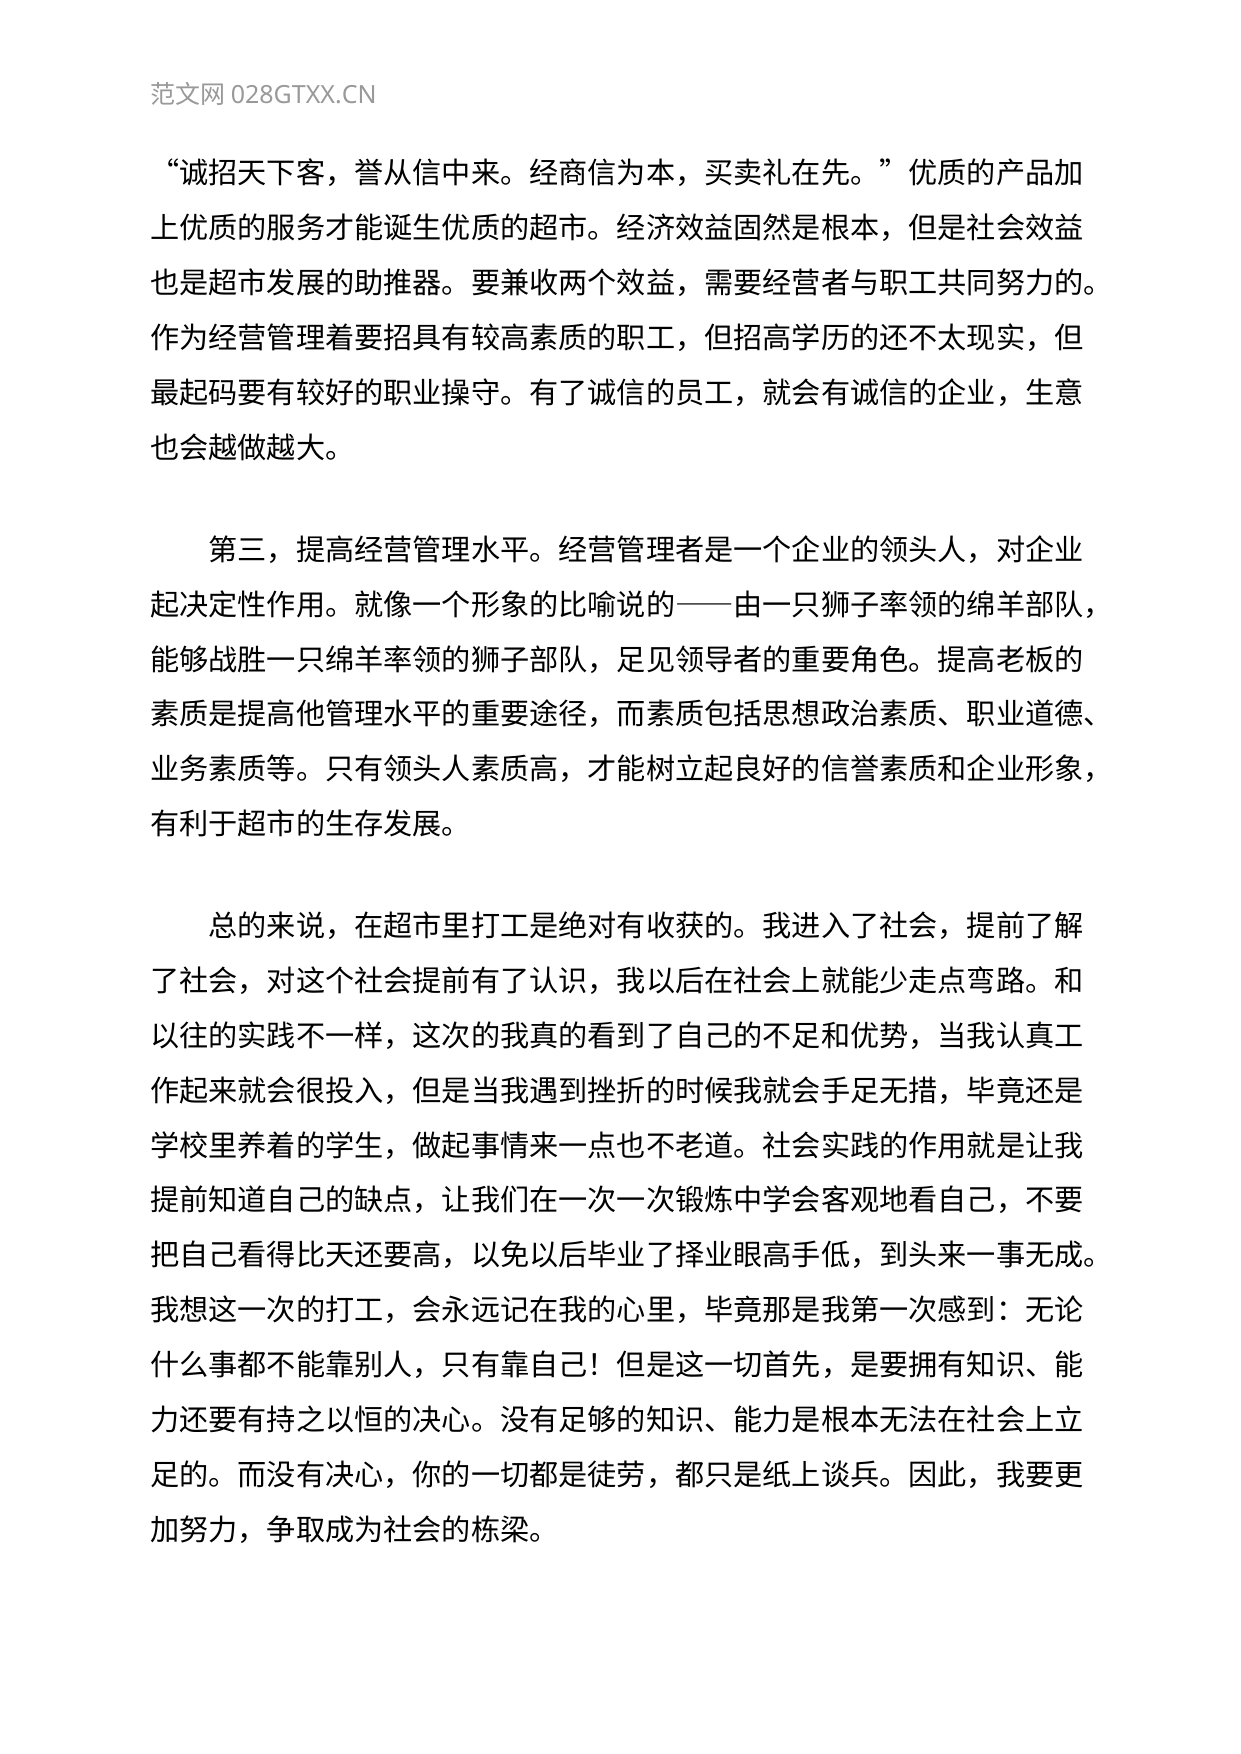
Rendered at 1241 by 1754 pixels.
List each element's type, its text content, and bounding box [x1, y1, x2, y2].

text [150, 150, 1090, 467]
text 总的来说，在超市里打工是绝对有收获的。我进入了社会，提前了解了社会，对这个社会提前有了认识，我以后在社会上就能少走点弯路。和以往的实践不一样，这次的我真的看到了自己的不足和优势，当我认真工作起来就会很投入，但是当我遇到挫折的时候我就会手足无措，毕竟还是学校里养着的学生，做起事情来一点也不老道。社会实践的作用就是让我提前知道自己的缺点，让我们在一次一次锻炼中学会客观地看自己，不要把自己看得比天还要高，以免以后毕业了择业眼高手低，到头来一事无成。我想这一次的打工，会永远记在我的心里，毕竟那是我第一次感到：无论什么事都不能靠别人，只有靠自己！但是这一切首先，是要拥有知识、能力还要有持之以恒的决心。没有足够的知识、能力是根本无法在社会上立足的。而没有决心，你的一切都是徒劳，都只是纸上谈兵。因此，我要更加努力，争取成为社会的栋梁。 [150, 902, 1090, 1549]
text 第三，提高经营管理水平。经营管理者是一个企业的领头人，对企业起决定性作用。就像一个形象的比喻说的——由一只狮子率领的绵羊部队，能够战胜一只绵羊率领的狮子部队，足见领导者的重要角色。提高老板的素质是提高他管理水平的重要途径，而素质包括思想政治素质、职业道德、业务素质等。只有领头人素质高，才能树立起良好的信誉素质和企业形象，有利于超市的生存发展。 [150, 526, 1090, 843]
